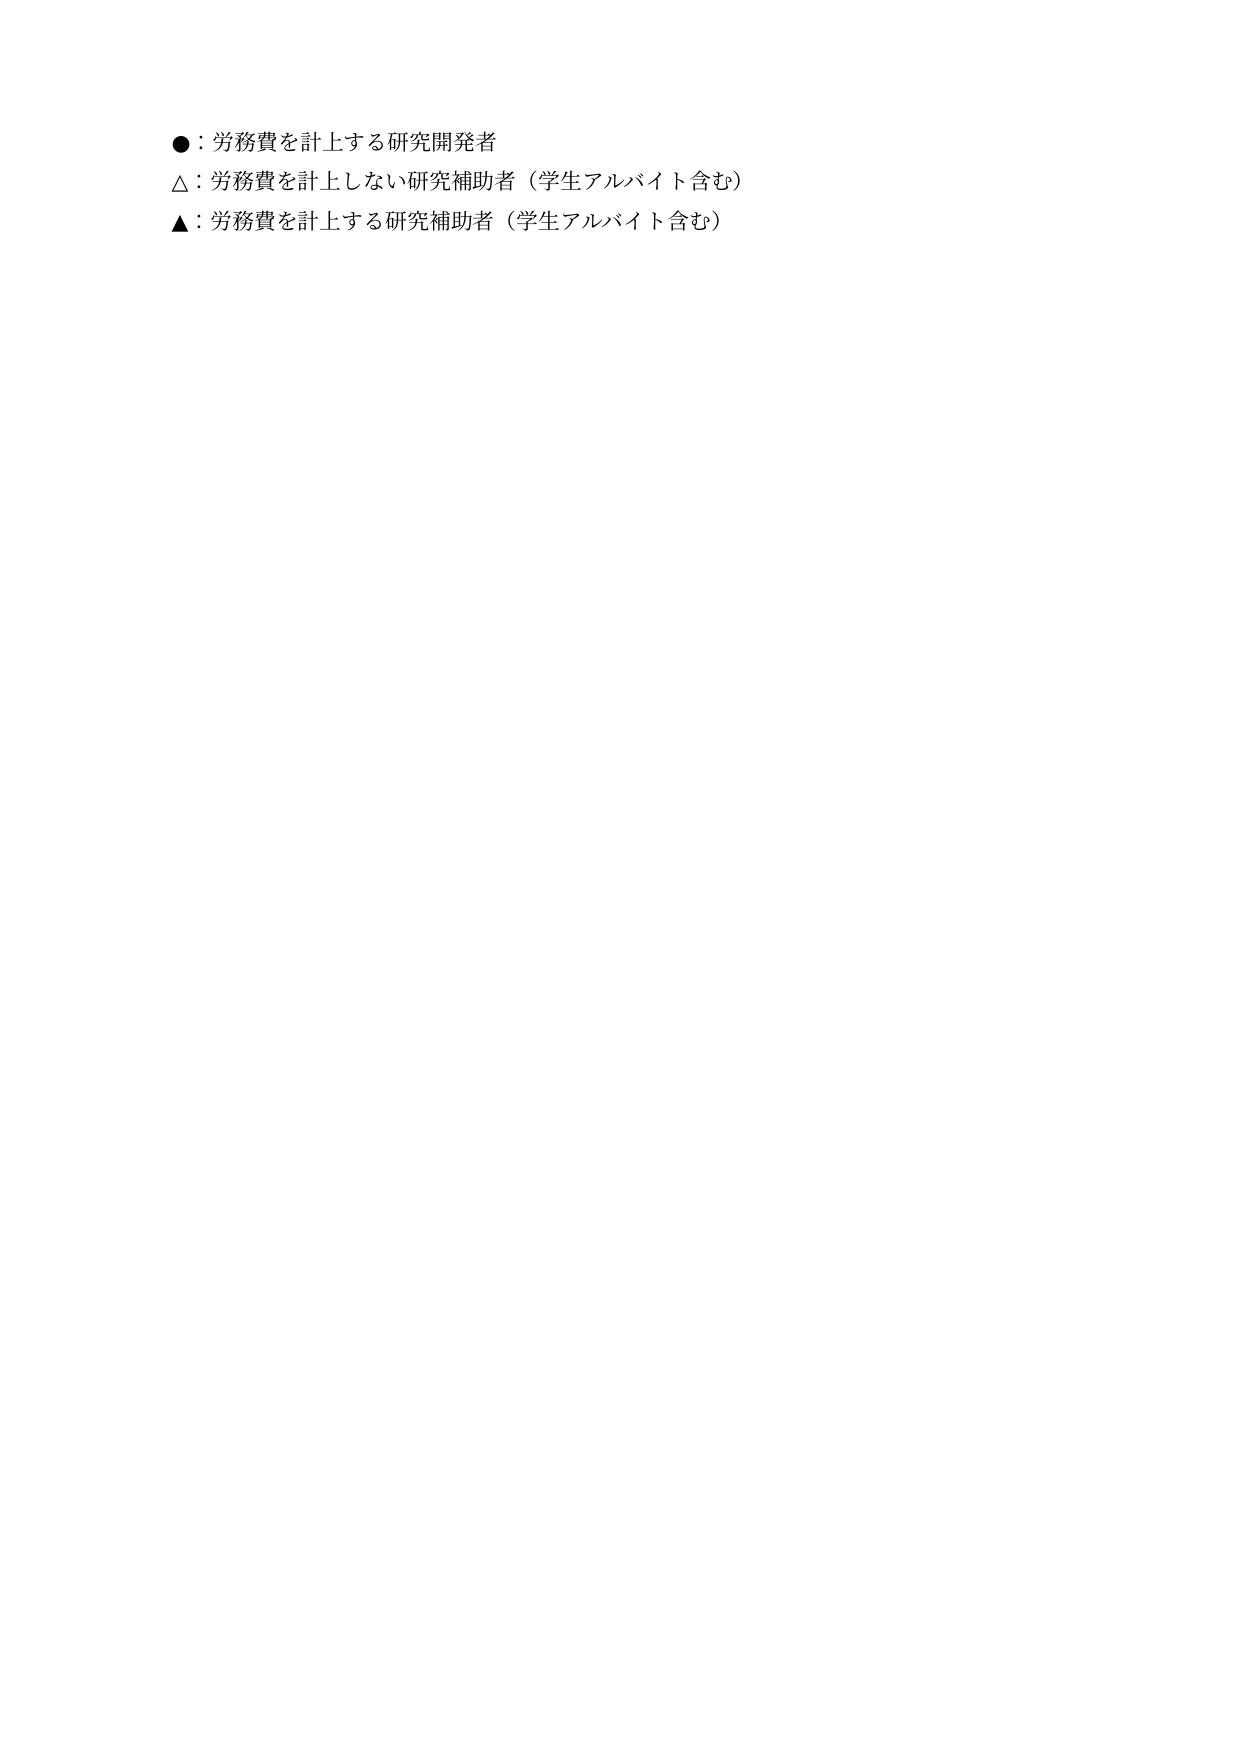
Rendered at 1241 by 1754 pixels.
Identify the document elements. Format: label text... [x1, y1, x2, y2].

text ▲：労務費を計上する研究補助者（学生アルバイト含む） [171, 198, 1085, 237]
text △：労務費を計上しない研究補助者（学生アルバイト含む） [171, 158, 1085, 198]
text ●：労務費を計上する研究開発者 [171, 118, 1085, 158]
